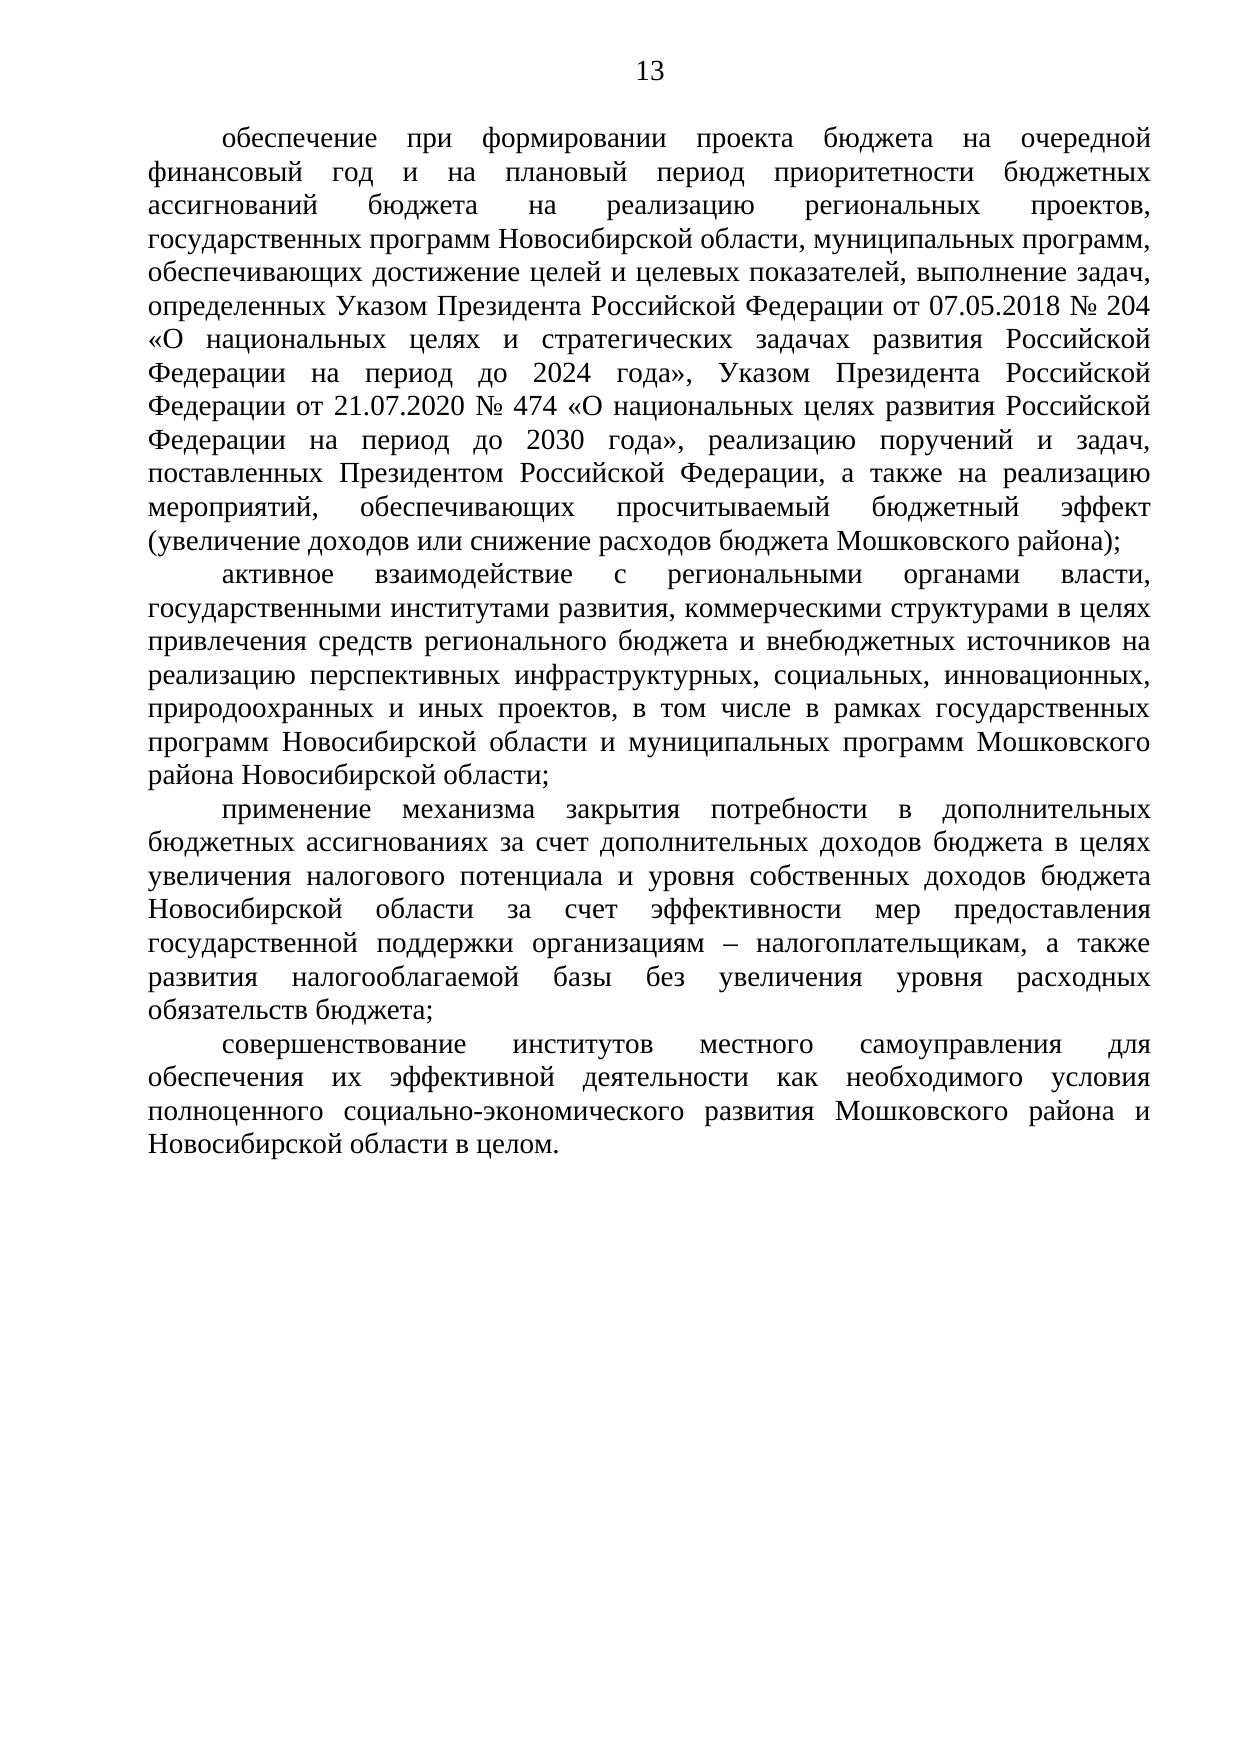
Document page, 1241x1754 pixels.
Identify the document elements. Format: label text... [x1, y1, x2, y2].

text применение механизма закрытия потребности в дополнительных бюджетных ассигнованиях за счет дополнительных доходов бюджета в целях увеличения налогового потенциала и уровня собственных доходов бюджета Новосибирской области за счет эффективности мер предоставления государственной поддержки организациям – налогоплательщикам, а также развития налогооблагаемой базы без увеличения уровня расходных обязательств бюджета; [148, 791, 1152, 1026]
text активное взаимодействие с региональными органами власти, государственными институтами развития, коммерческими структурами в целях привлечения средств регионального бюджета и внебюджетных источников на реализацию перспективных инфраструктурных, социальных, инновационных, природоохранных и иных проектов, в том числе в рамках государственных программ Новосибирской области и муниципальных программ Мошковского района Новосибирской области; [148, 556, 1152, 791]
text обеспечение при формировании проекта бюджета на очередной финансовый год и на плановый период приоритетности бюджетных ассигнований бюджета на реализацию региональных проектов, государственных программ Новосибирской области, муниципальных программ, обеспечивающих достижение целей и целевых показателей, выполнение задач, определенных Указом Президента Российской Федерации от 07.05.2018 № 204 «О национальных целях и стратегических задачах развития Российской Федерации на период до 2024 года», Указом Президента Российской Федерации от 21.07.2020 № 474 «О национальных целях развития Российской Федерации на период до 2030 года», реализацию поручений и задач, поставленных Президентом Российской Федерации, а также на реализацию мероприятий, обеспечивающих просчитываемый бюджетный эффект (увеличение доходов или снижение расходов бюджета Мошковского района); [148, 120, 1152, 556]
text совершенствование институтов местного самоуправления для обеспечения их эффективной деятельности как необходимого условия полноценного социально-экономического развития Мошковского района и Новосибирской области в целом. [148, 1026, 1152, 1160]
